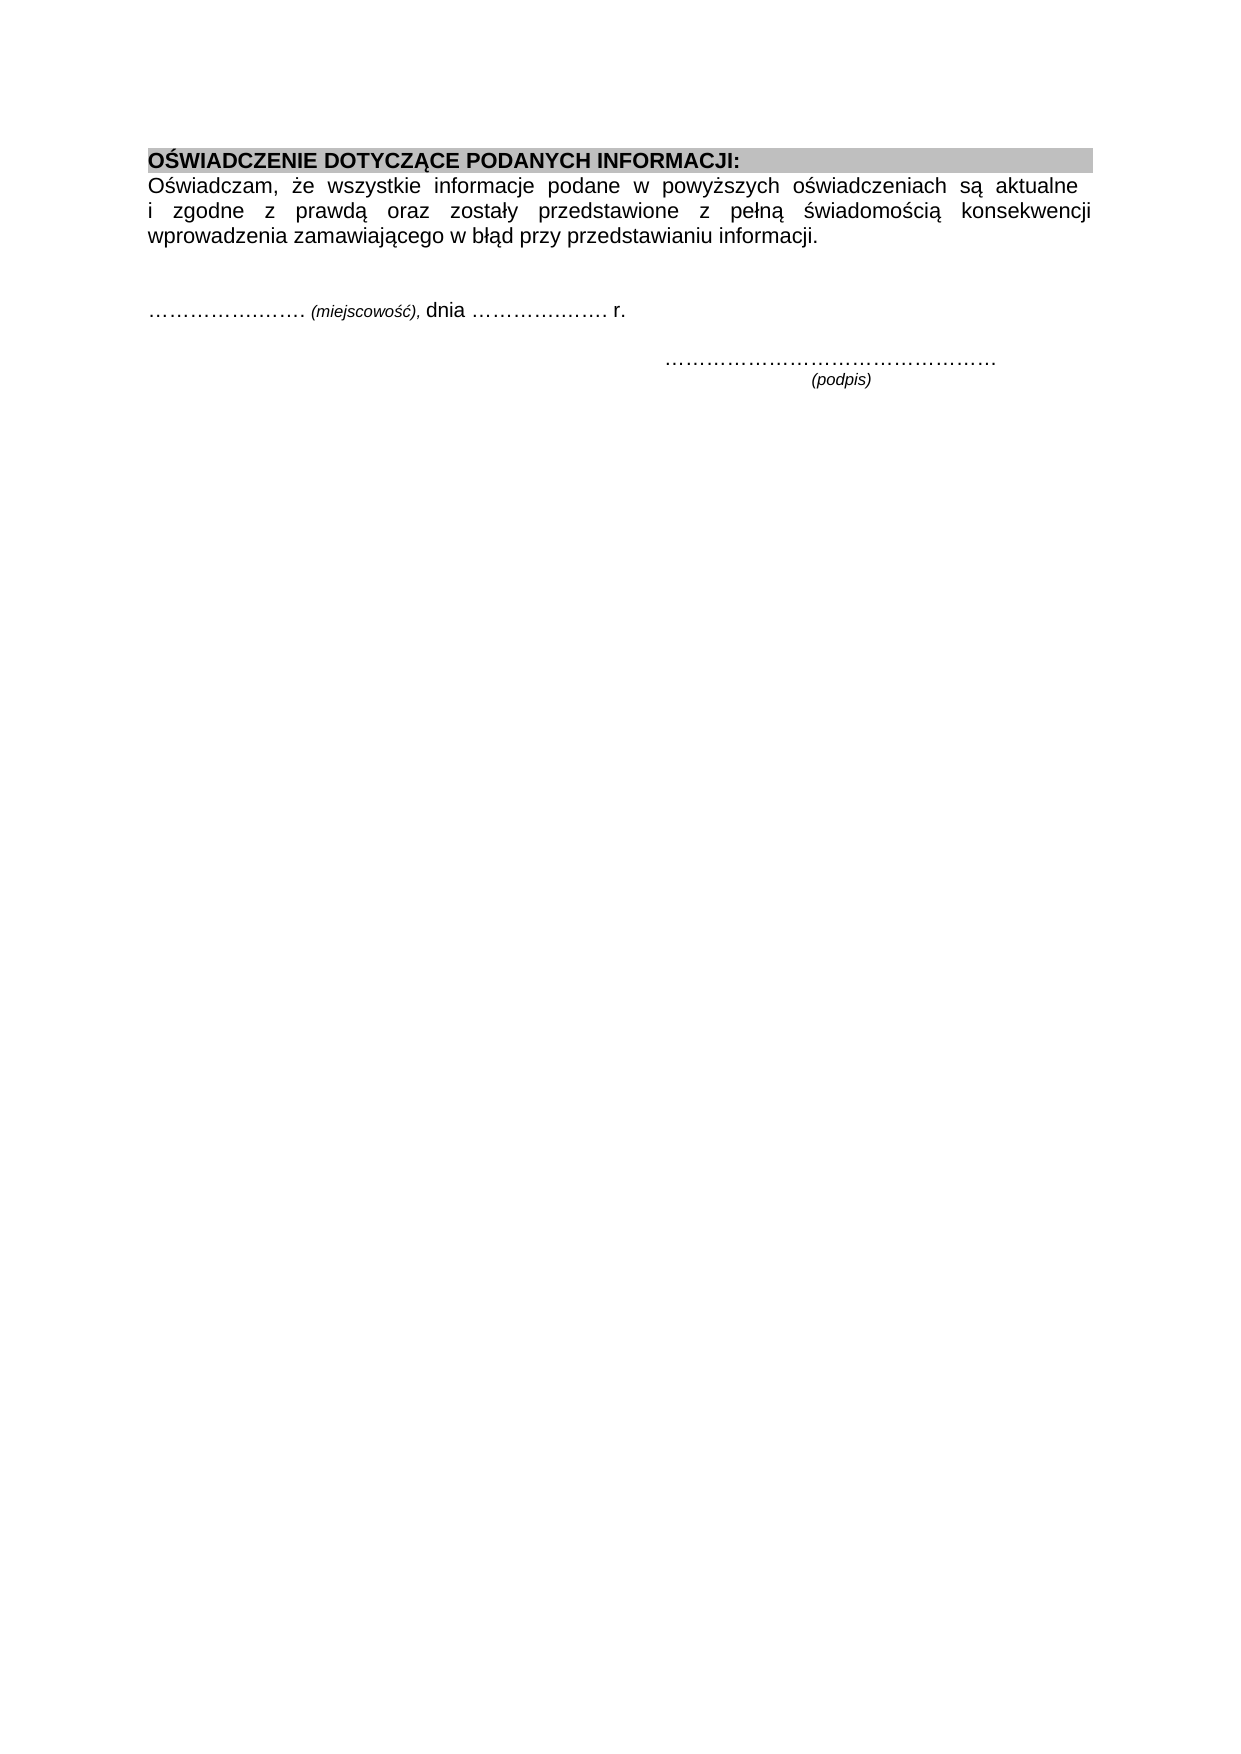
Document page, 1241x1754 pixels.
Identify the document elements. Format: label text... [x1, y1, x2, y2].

text (podpis) [738, 369, 1093, 388]
text OŚWIADCZENIE DOTYCZĄCE PODANYCH INFORMACJI: [148, 148, 1093, 173]
text …………….……. (miejscowość), dnia ………….……. r. [148, 297, 1093, 321]
text Oświadczam, że wszystkie informacje podane w powyższych oświadczeniach są aktualne i zgodne z prawdą oraz zostały przedstawione z pełną świadomością konsekwencji wprowadzenia zamawiającego w błąd przy przedstawianiu informacji. [148, 173, 1093, 248]
text ………………………………………… [148, 345, 1093, 369]
